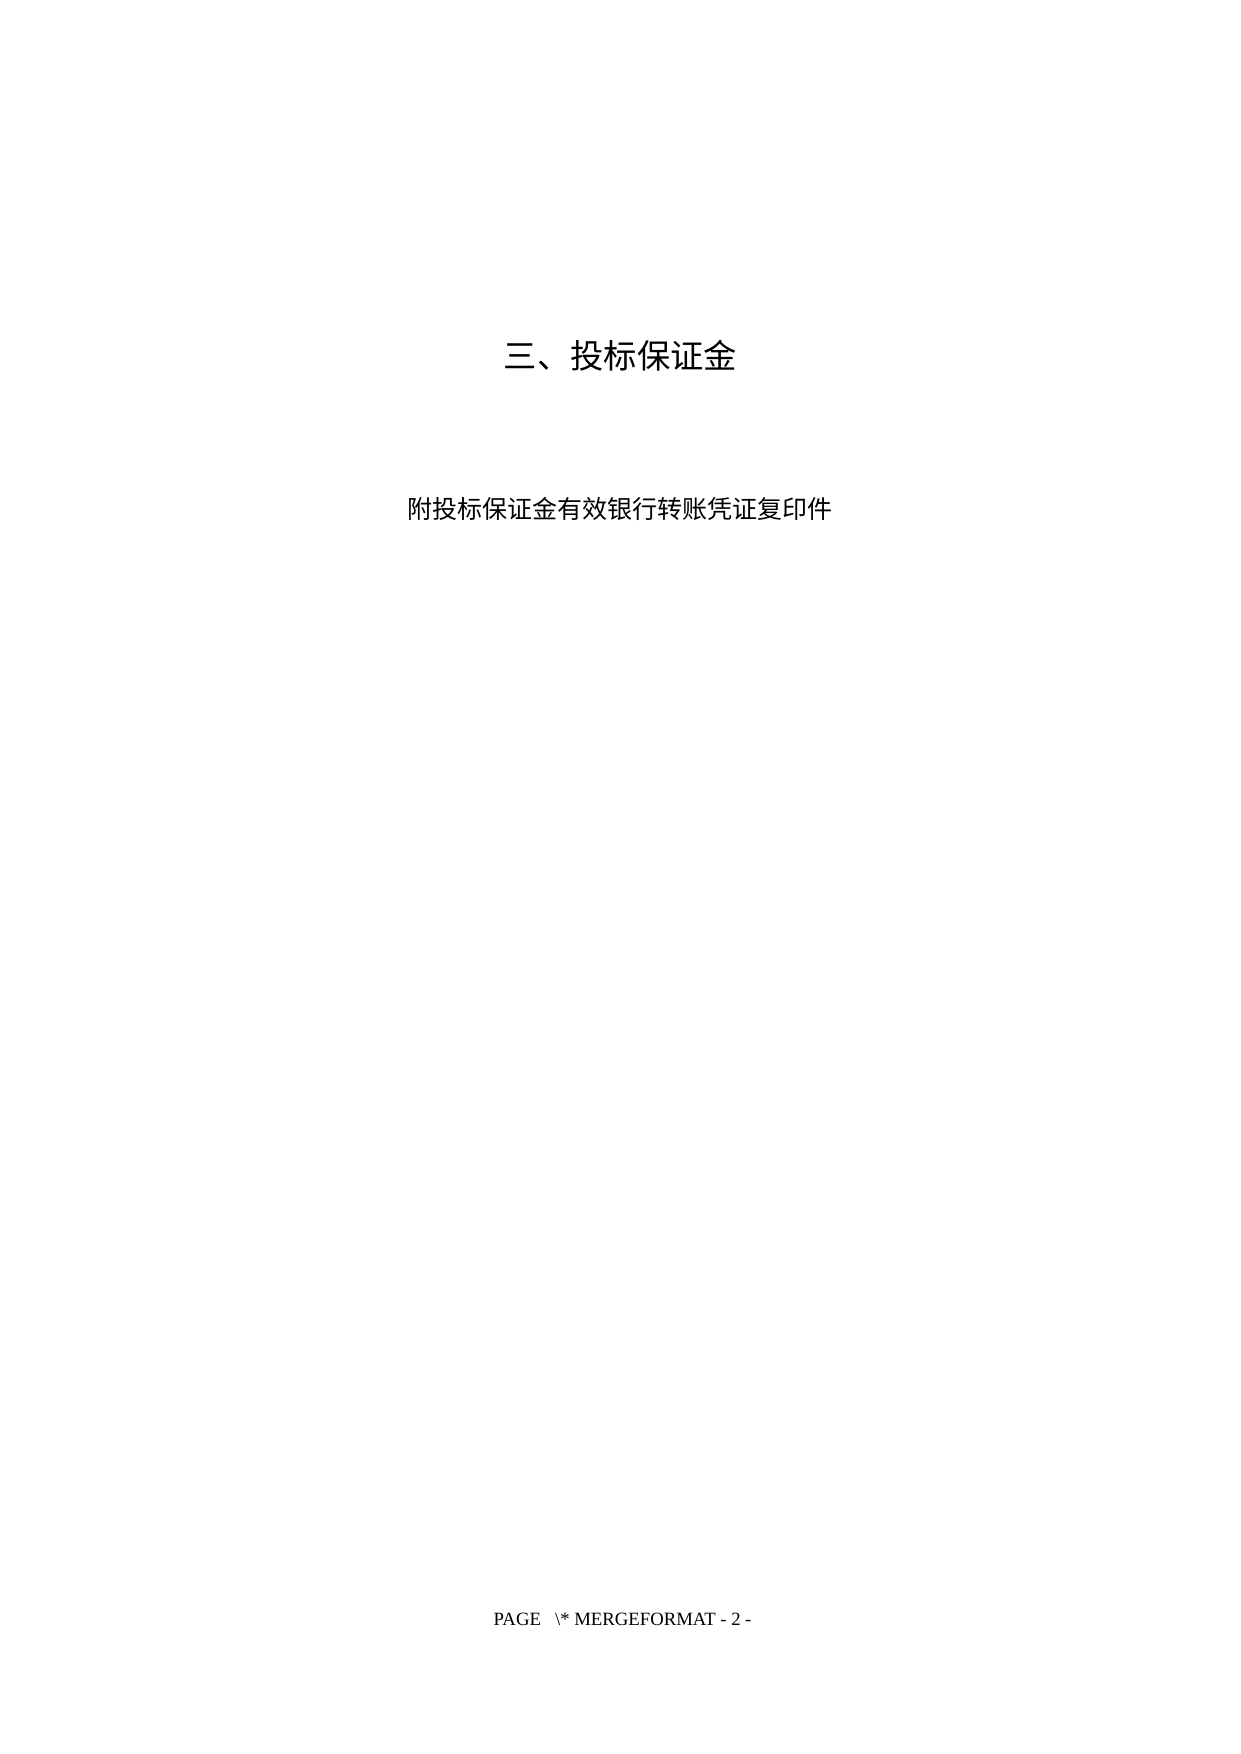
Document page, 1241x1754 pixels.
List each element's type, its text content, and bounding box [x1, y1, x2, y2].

text 附投标保证金有效银行转账凭证复印件 [118, 476, 1122, 541]
text 三、投标保证金 [118, 321, 1122, 386]
